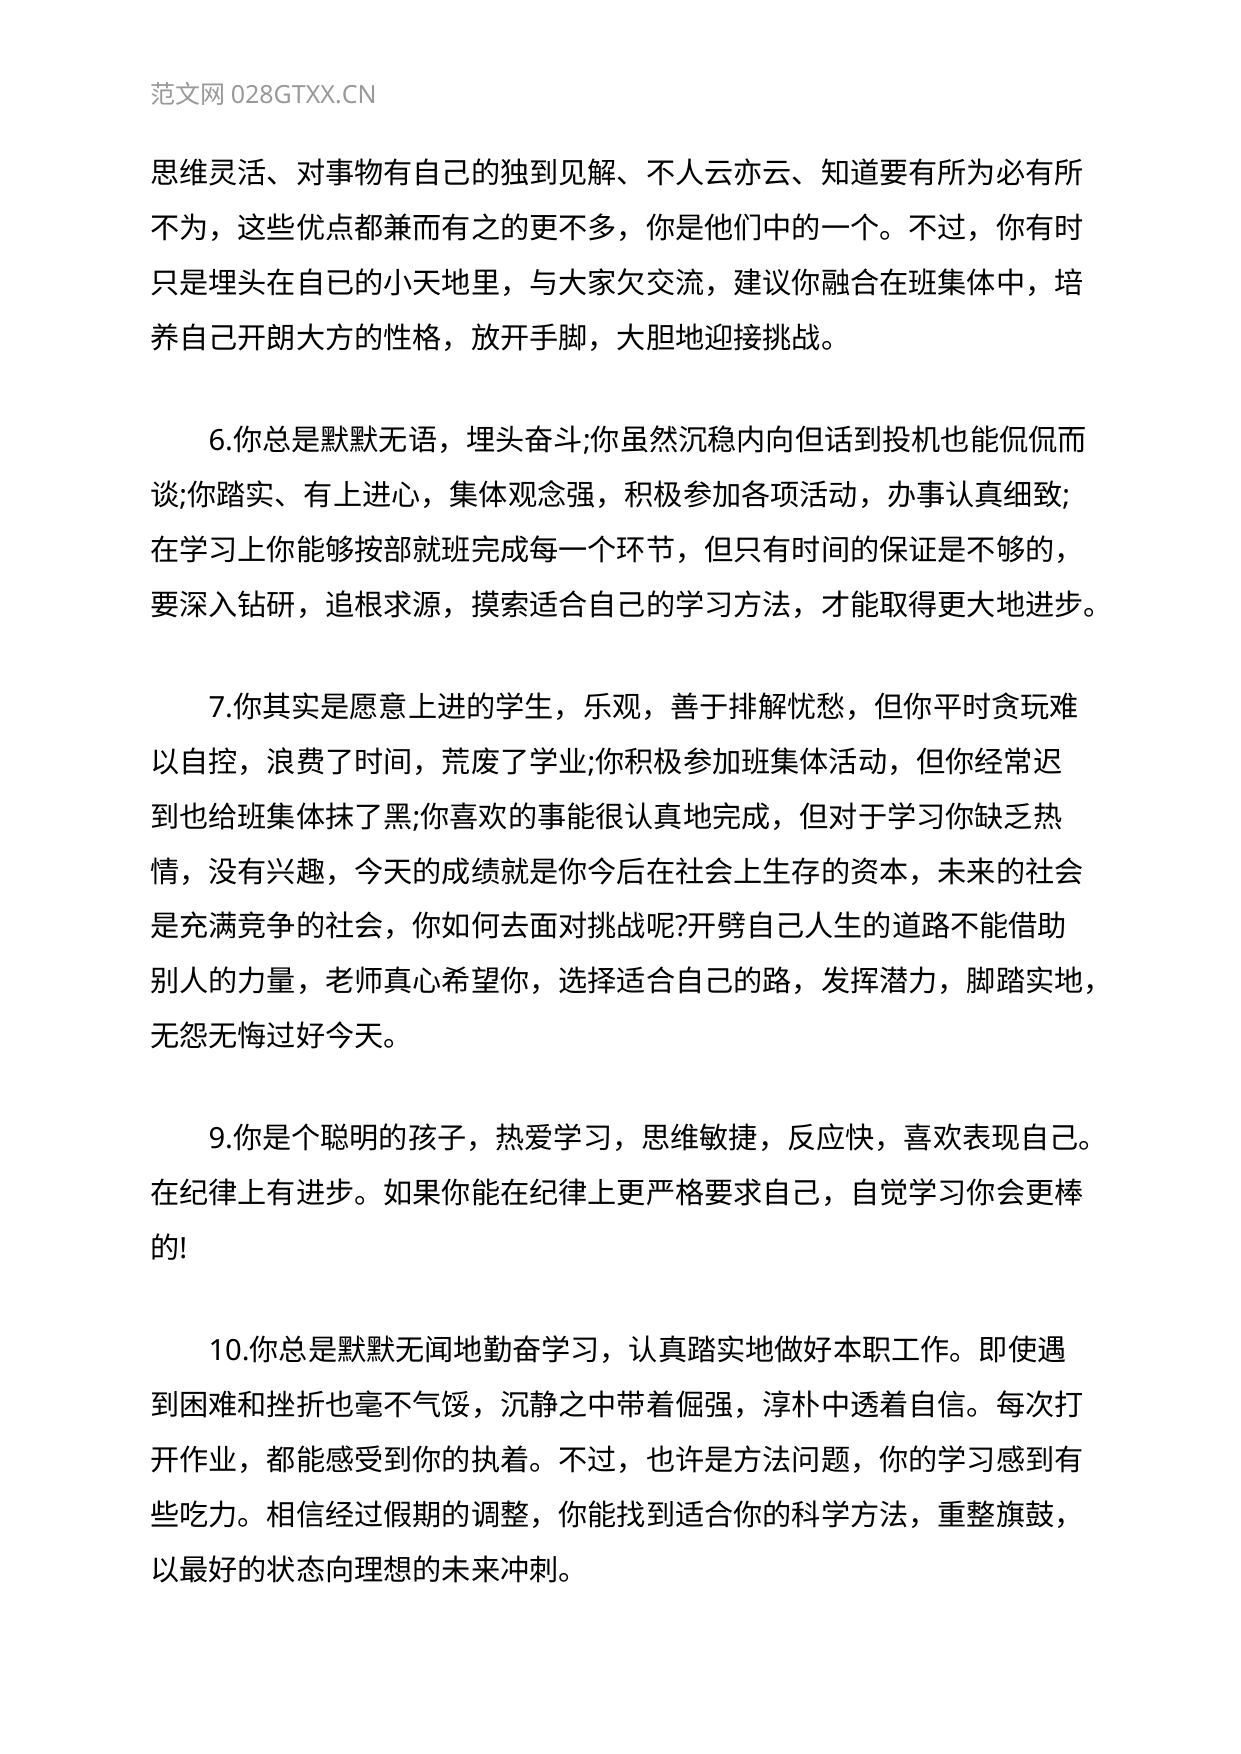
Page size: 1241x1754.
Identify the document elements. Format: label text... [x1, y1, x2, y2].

text 7.你其实是愿意上进的学生，乐观，善于排解忧愁，但你平时贪玩难以自控，浪费了时间，荒废了学业;你积极参加班集体活动，但你经常迟到也给班集体抹了黑;你喜欢的事能很认真地完成，但对于学习你缺乏热情，没有兴趣，今天的成绩就是你今后在社会上生存的资本，未来的社会是充满竞争的社会，你如何去面对挑战呢?开劈自己人生的道路不能借助别人的力量，老师真心希望你，选择适合自己的路，发挥潜力，脚踏实地，无怨无悔过好今天。 [150, 683, 1090, 1055]
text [150, 150, 1090, 357]
text 10.你总是默默无闻地勤奋学习，认真踏实地做好本职工作。即使遇到困难和挫折也毫不气馁，沉静之中带着倔强，淳朴中透着自信。每次打开作业，都能感受到你的执着。不过，也许是方法问题，你的学习感到有些吃力。相信经过假期的调整，你能找到适合你的科学方法，重整旗鼓，以最好的状态向理想的未来冲刺。 [150, 1327, 1090, 1588]
text 9.你是个聪明的孩子，热爱学习，思维敏捷，反应快，喜欢表现自己。在纪律上有进步。如果你能在纪律上更严格要求自己，自觉学习你会更棒的! [150, 1115, 1090, 1267]
text 6.你总是默默无语，埋头奋斗;你虽然沉稳内向但话到投机也能侃侃而谈;你踏实、有上进心，集体观念强，积极参加各项活动，办事认真细致;在学习上你能够按部就班完成每一个环节，但只有时间的保证是不够的，要深入钻研，追根求源，摸索适合自己的学习方法，才能取得更大地进步。 [150, 416, 1090, 624]
